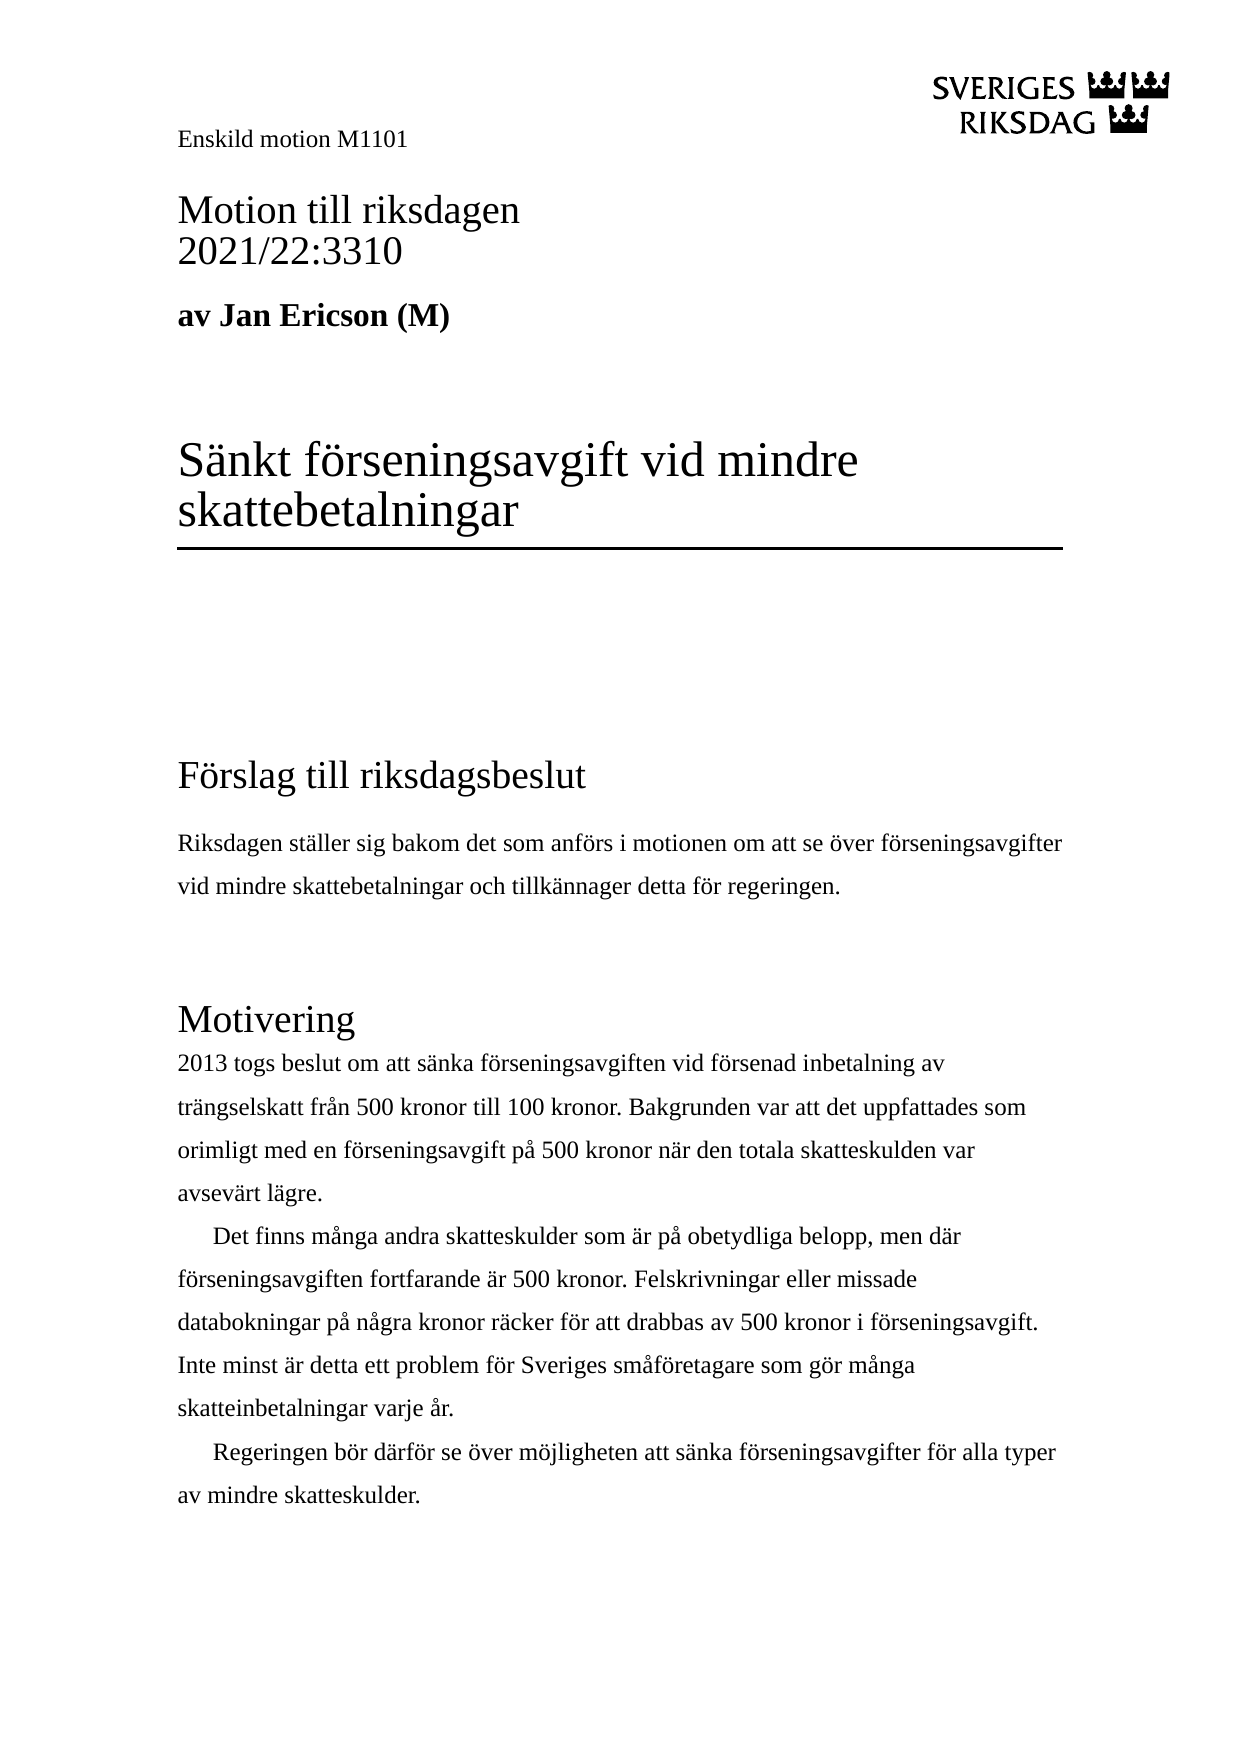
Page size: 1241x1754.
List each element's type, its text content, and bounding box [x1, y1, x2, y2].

text 2013 togs beslut om att sänka förseningsavgiften vid försenad inbetalning av trängselskatt från 500 kronor till 100 kronor. Bakgrunden var att det uppfattades som orimligt med en förseningsavgift på 500 kronor när den totala skatteskulden var avsevärt lägre. [177, 1048, 1063, 1207]
text Regeringen bör därför se över möjligheten att sänka förseningsavgifter för alla typer av mindre skatteskulder. [177, 1437, 1063, 1508]
text Det finns många andra skatteskulder som är på obetydliga belopp, men där förseningsavgiften fortfarande är 500 kronor. Felskrivningar eller missade databokningar på några kronor räcker för att drabbas av 500 kronor i förseningsavgift. Inte minst är detta ett problem för Sveriges småföretagare som gör många skatteinbetalningar varje år. [177, 1221, 1063, 1422]
